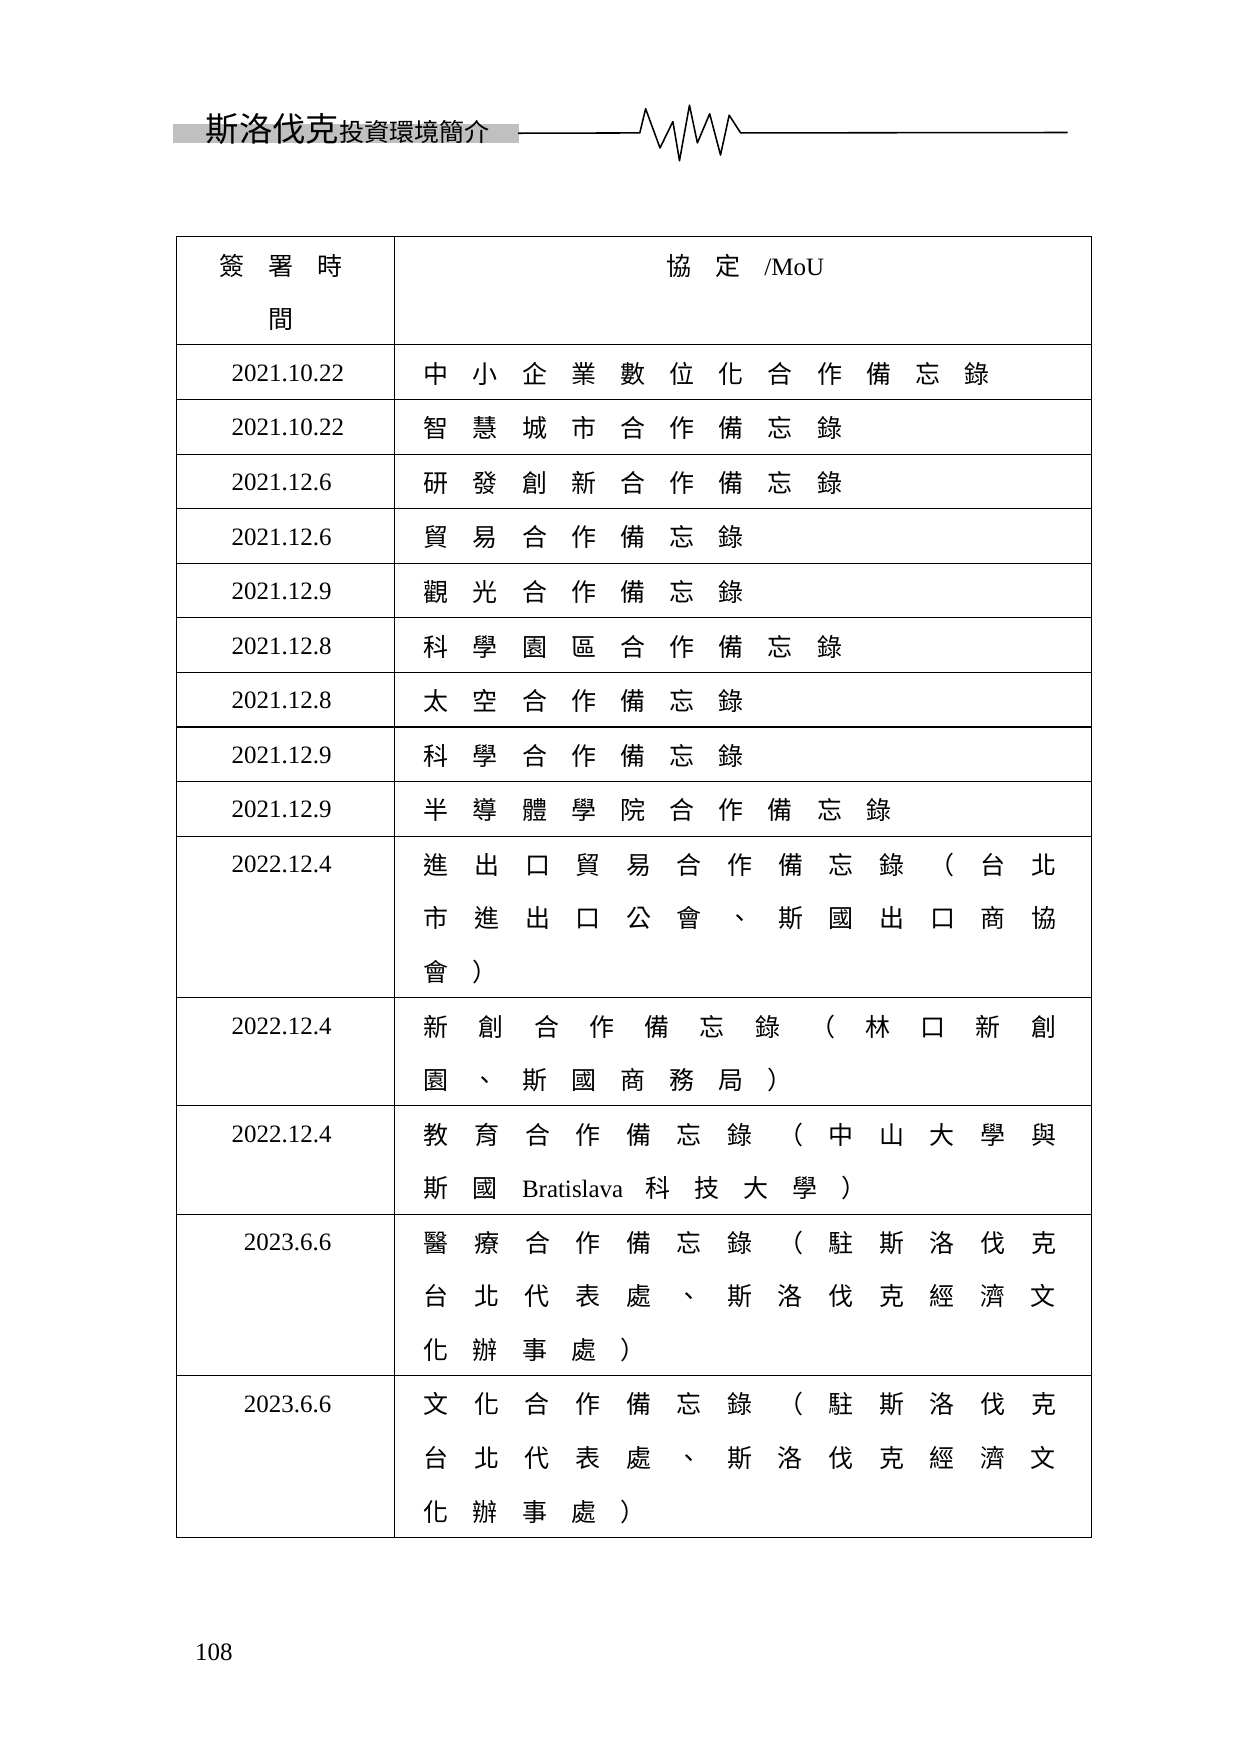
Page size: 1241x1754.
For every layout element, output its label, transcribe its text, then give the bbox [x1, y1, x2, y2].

table_cell 研發創新合作備忘錄 [395, 455, 1091, 508]
table_cell 新創合作備忘錄（林口新創園、斯國商務局） [395, 998, 1091, 1105]
table_header 協定/MoU [395, 237, 1091, 344]
table_header 簽署時間 [177, 237, 394, 344]
table_cell 智慧城市合作備忘錄 [395, 400, 1091, 453]
table_cell 半導體學院合作備忘錄 [395, 782, 1091, 836]
table_cell 2022.12.4 [177, 1106, 394, 1213]
table_cell 2023.6.6 [177, 1215, 394, 1375]
table_cell 2022.12.4 [177, 998, 394, 1105]
table_cell 2021.12.9 [177, 728, 394, 781]
table_cell 教育合作備忘錄（中山大學與斯國Bratislava科技大學） [395, 1106, 1091, 1213]
table_cell 2023.6.6 [177, 1376, 394, 1537]
table_cell 醫療合作備忘錄（駐斯洛伐克台北代表處、斯洛伐克經濟文化辦事處） [395, 1215, 1091, 1375]
table_cell 太空合作備忘錄 [395, 673, 1091, 726]
table_cell 科學園區合作備忘錄 [395, 618, 1091, 672]
table_cell 2021.10.22 [177, 345, 394, 399]
table_cell 貿易合作備忘錄 [395, 509, 1091, 563]
table_cell 2021.12.9 [177, 564, 394, 617]
table_cell 2021.12.6 [177, 455, 394, 508]
table_cell 2021.12.8 [177, 618, 394, 672]
table_cell 觀光合作備忘錄 [395, 564, 1091, 617]
table_cell 文化合作備忘錄（駐斯洛伐克台北代表處、斯洛伐克經濟文化辦事處） [395, 1376, 1091, 1537]
table_cell 2021.12.6 [177, 509, 394, 563]
table_cell 2022.12.4 [177, 837, 394, 997]
table_cell 2021.12.9 [177, 782, 394, 836]
table_cell 2021.12.8 [177, 673, 394, 726]
table_cell 中小企業數位化合作備忘錄 [395, 345, 1091, 399]
table_cell 2021.10.22 [177, 400, 394, 453]
table_cell 科學合作備忘錄 [395, 728, 1091, 781]
table_cell 進出口貿易合作備忘錄（台北市進出口公會、斯國出口商協會） [395, 837, 1091, 997]
